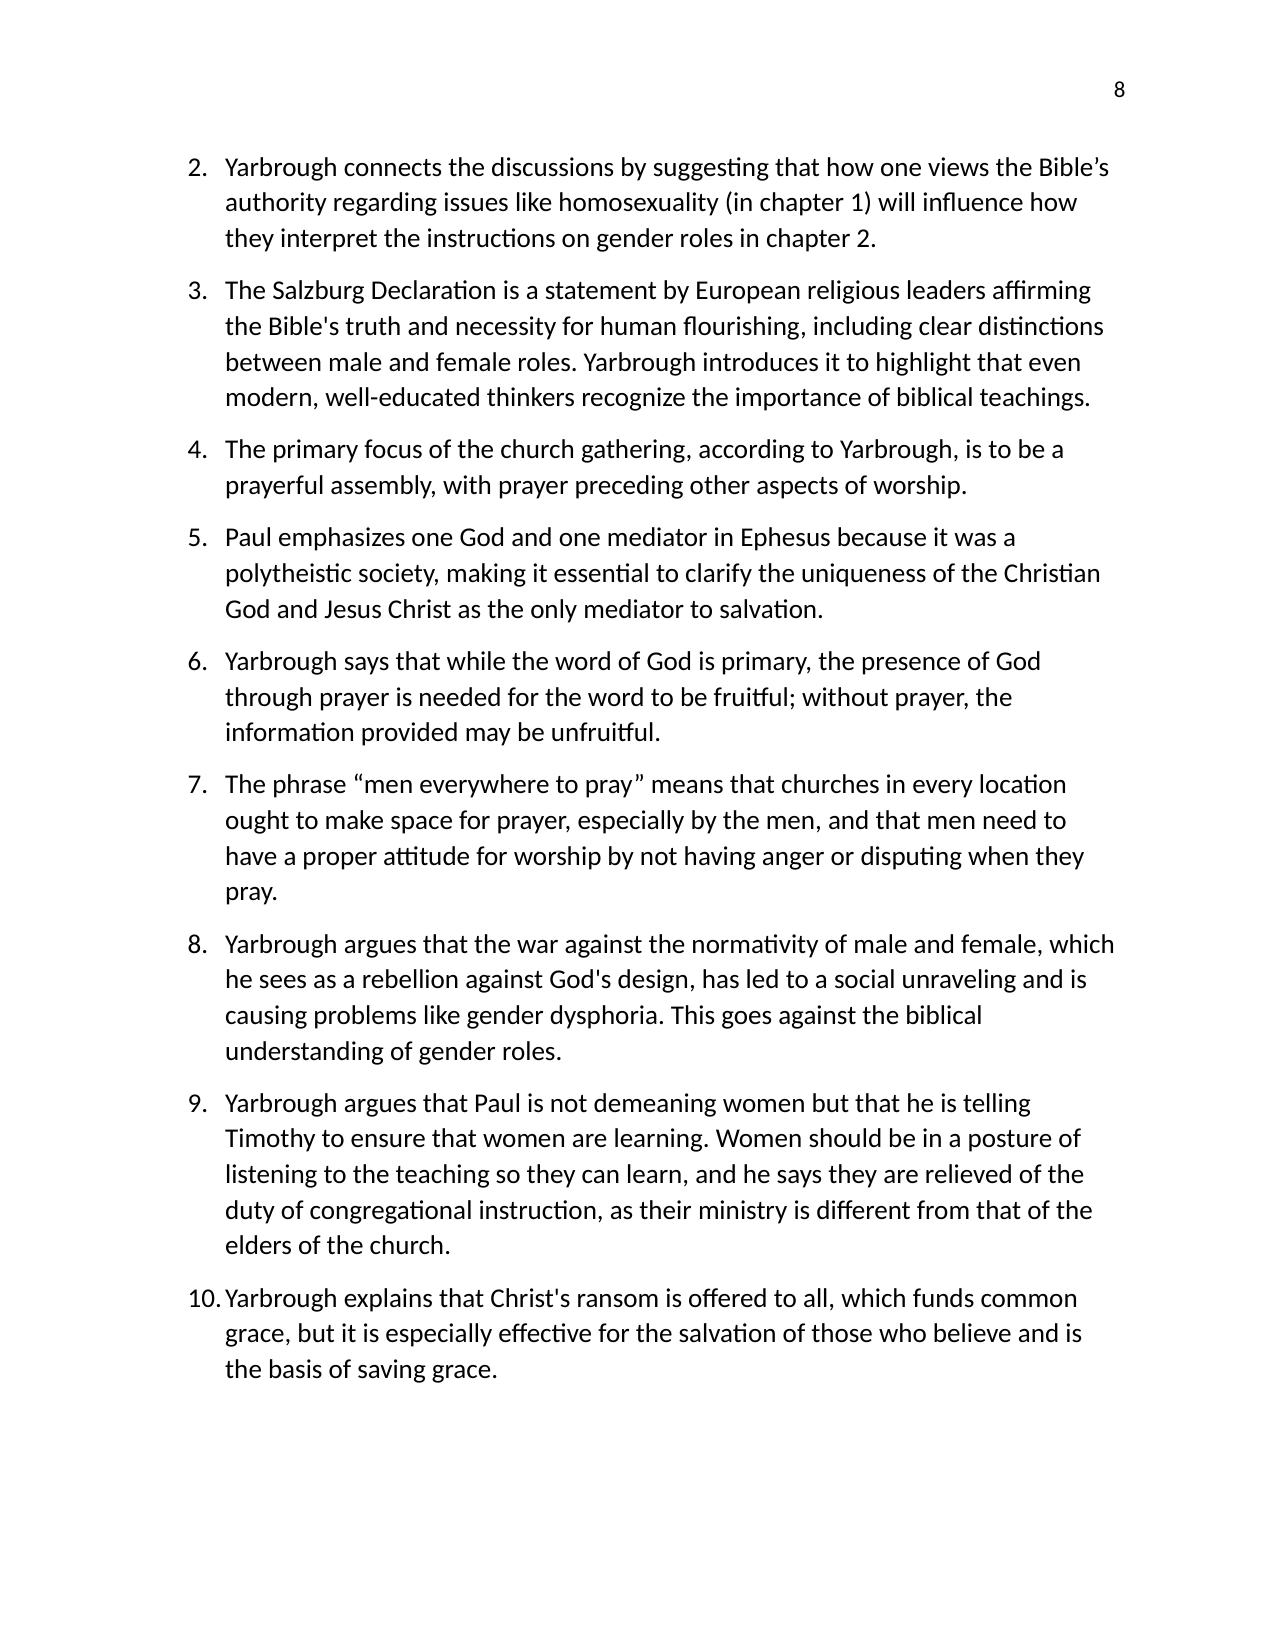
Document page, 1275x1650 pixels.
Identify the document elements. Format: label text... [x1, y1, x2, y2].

list The Salzburg Declaration is a statement by European religious leaders affirming the Bible's truth and necessity for human flourishing, including clear distinctions between male and female roles. Yarbrough introduces it to highlight that even modern, well-educated thinkers recognize the importance of biblical teachings. [187, 273, 1125, 413]
list Yarbrough explains that Christ's ransom is offered to all, which funds common grace, but it is especially effective for the salvation of those who believe and is the basis of saving grace. [187, 1281, 1125, 1385]
list Yarbrough says that while the word of God is primary, the presence of God through prayer is needed for the word to be fruitful; without prayer, the information provided may be unfruitful. [187, 644, 1125, 748]
list Paul emphasizes one God and one mediator in Ephesus because it was a polytheistic society, making it essential to clarify the uniqueness of the Christian God and Jesus Christ as the only mediator to salvation. [187, 521, 1125, 625]
list Yarbrough connects the discussions by suggesting that how one views the Bible’s authority regarding issues like homosexuality (in chapter 1) will influence how they interpret the instructions on gender roles in chapter 2. [187, 150, 1125, 254]
list Yarbrough argues that the war against the normativity of male and female, which he sees as a rebellion against God's design, has led to a social unraveling and is causing problems like gender dysphoria. This goes against the biblical understanding of gender roles. [187, 927, 1125, 1067]
list The primary focus of the church gathering, according to Yarbrough, is to be a prayerful assembly, with prayer preceding other aspects of worship. [187, 433, 1125, 501]
list Yarbrough argues that Paul is not demeaning women but that he is telling Timothy to ensure that women are learning. Women should be in a posture of listening to the teaching so they can learn, and he says they are relieved of the duty of congregational instruction, as their ministry is different from that of the elders of the church. [187, 1086, 1125, 1262]
list The phrase “men everywhere to pray” means that churches in every location ought to make space for prayer, especially by the men, and that men need to have a proper attitude for worship by not having anger or disputing when they pray. [187, 768, 1125, 908]
